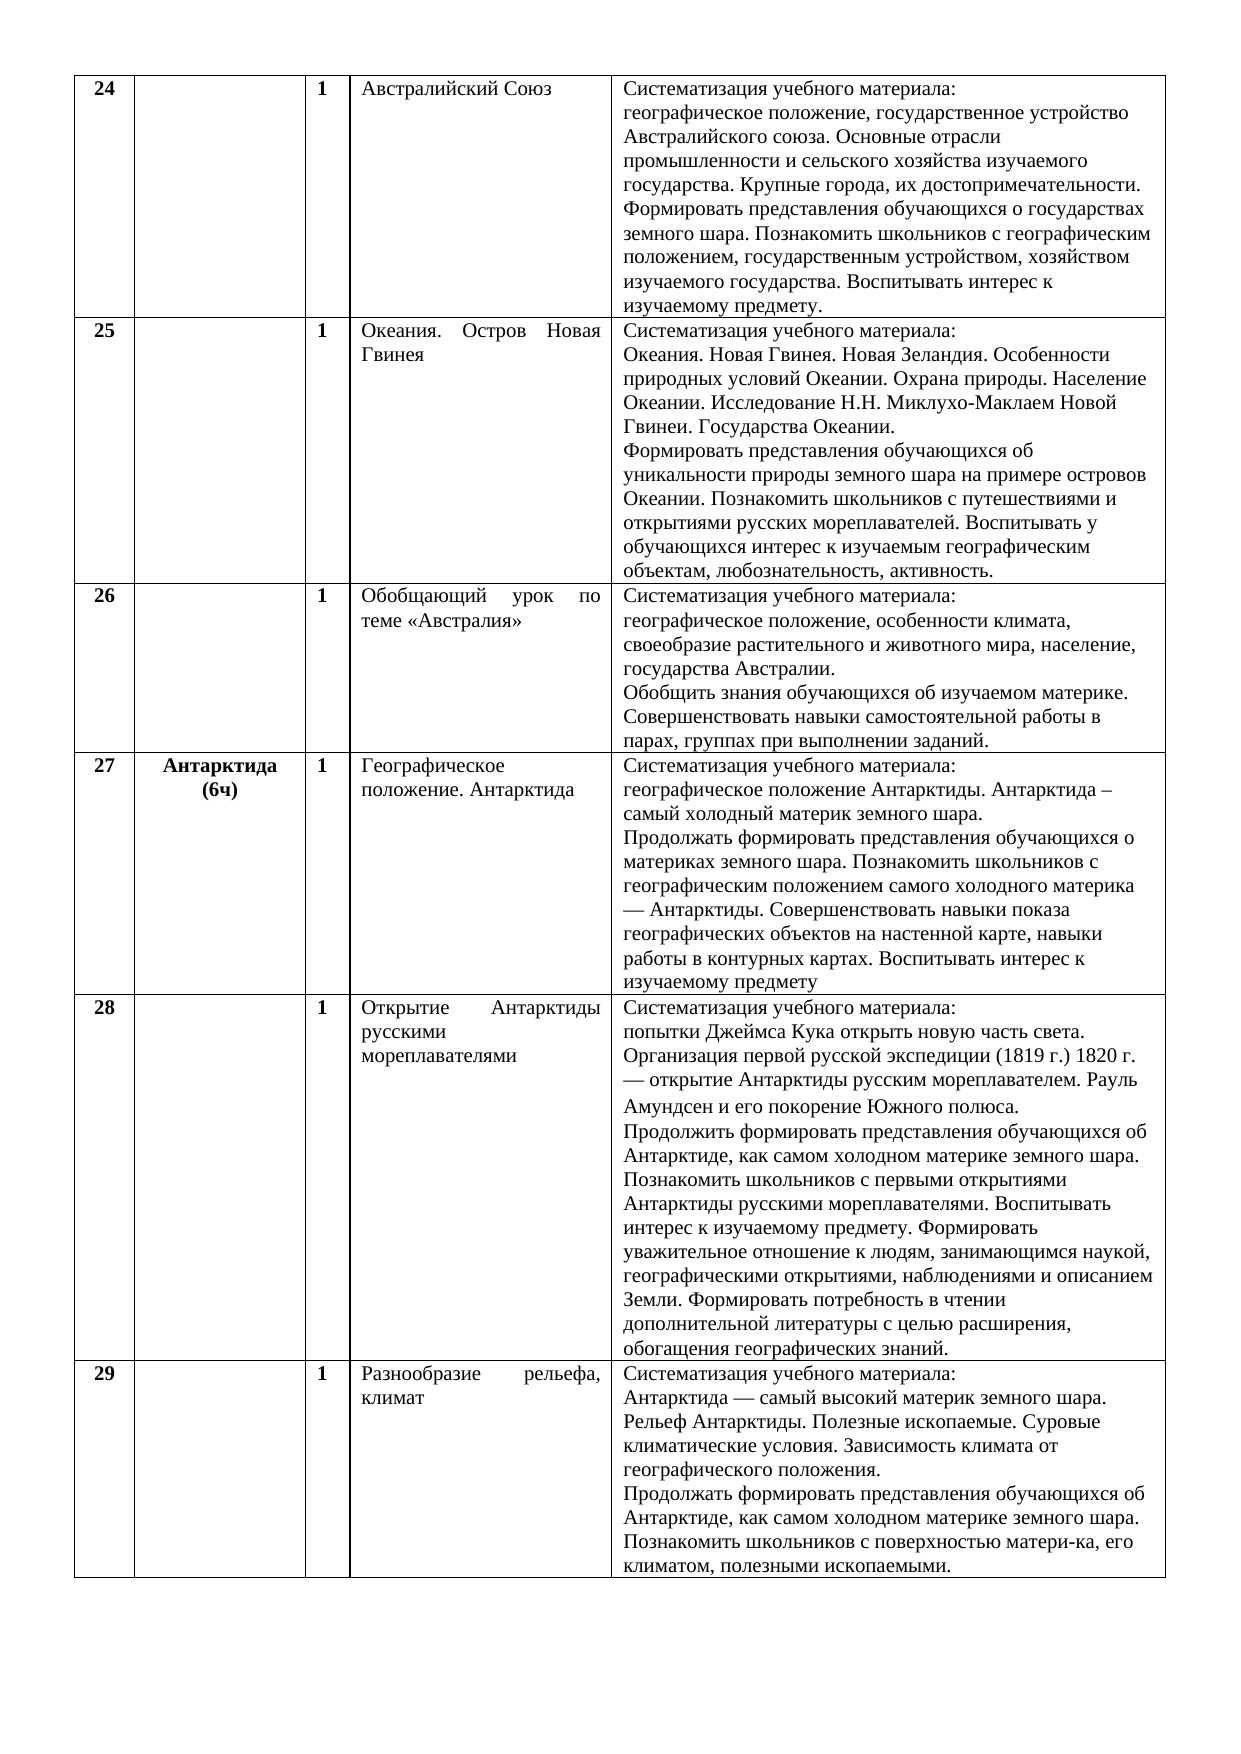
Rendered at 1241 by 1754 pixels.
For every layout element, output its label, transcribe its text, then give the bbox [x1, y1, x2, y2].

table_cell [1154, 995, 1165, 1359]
table_cell Океания. Остров Новая Гвинея [351, 318, 611, 582]
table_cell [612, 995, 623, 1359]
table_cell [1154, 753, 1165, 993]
table_cell 1 [306, 995, 349, 1359]
table_cell 1 [306, 76, 349, 317]
table_cell 1 [306, 1361, 349, 1577]
table_cell [135, 584, 305, 752]
table_cell Австралийский Союз [351, 76, 611, 317]
table_cell [135, 1361, 305, 1577]
table_cell 1 [306, 753, 349, 993]
table_cell [135, 995, 305, 1359]
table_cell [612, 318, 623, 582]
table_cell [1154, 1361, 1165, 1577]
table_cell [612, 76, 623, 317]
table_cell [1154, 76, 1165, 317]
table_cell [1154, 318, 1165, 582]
table_cell Разнообразие рельефа, климат [351, 1361, 611, 1577]
table_cell 29 [75, 1361, 134, 1577]
table_cell 26 [75, 584, 134, 752]
table_cell [135, 318, 305, 582]
table_cell Географическое положение. Антарктида [351, 753, 611, 993]
table_cell 1 [306, 584, 349, 752]
table_cell 24 [75, 76, 134, 317]
table_cell Антарктида (6ч) [135, 753, 305, 993]
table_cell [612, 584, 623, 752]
table_cell 25 [75, 318, 134, 582]
table_cell 28 [75, 995, 134, 1359]
table_cell Открытие Антарктиды русскими мореплавателями [351, 995, 611, 1359]
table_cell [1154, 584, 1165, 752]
table_cell 1 [306, 318, 349, 582]
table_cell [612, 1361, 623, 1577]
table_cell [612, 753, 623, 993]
table_cell 27 [75, 753, 134, 993]
table_cell Обобщающий урок по теме «Австралия» [351, 584, 611, 752]
table_cell [135, 76, 305, 317]
